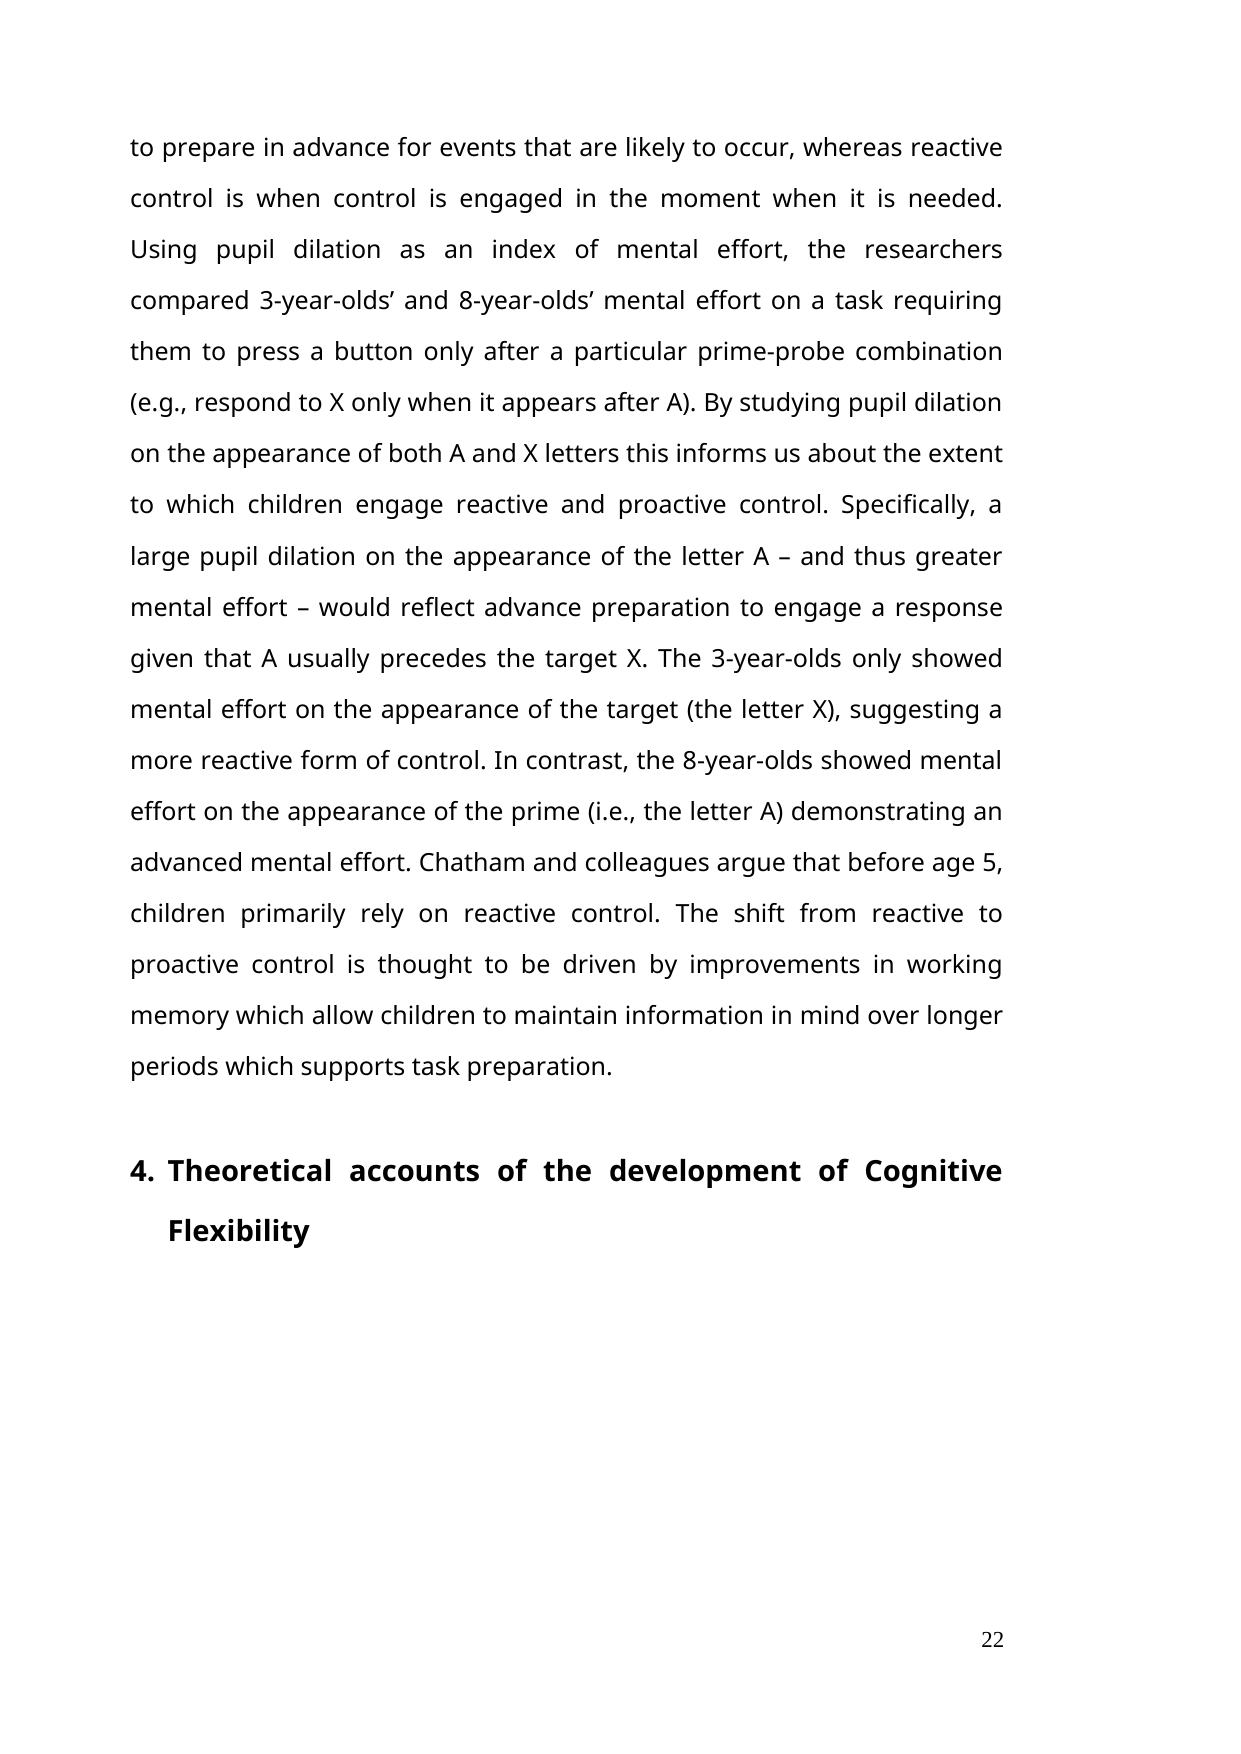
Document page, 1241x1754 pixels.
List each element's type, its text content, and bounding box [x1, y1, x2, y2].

list Theoretical accounts of the development of Cognitive Flexibility [130, 1151, 1004, 1250]
